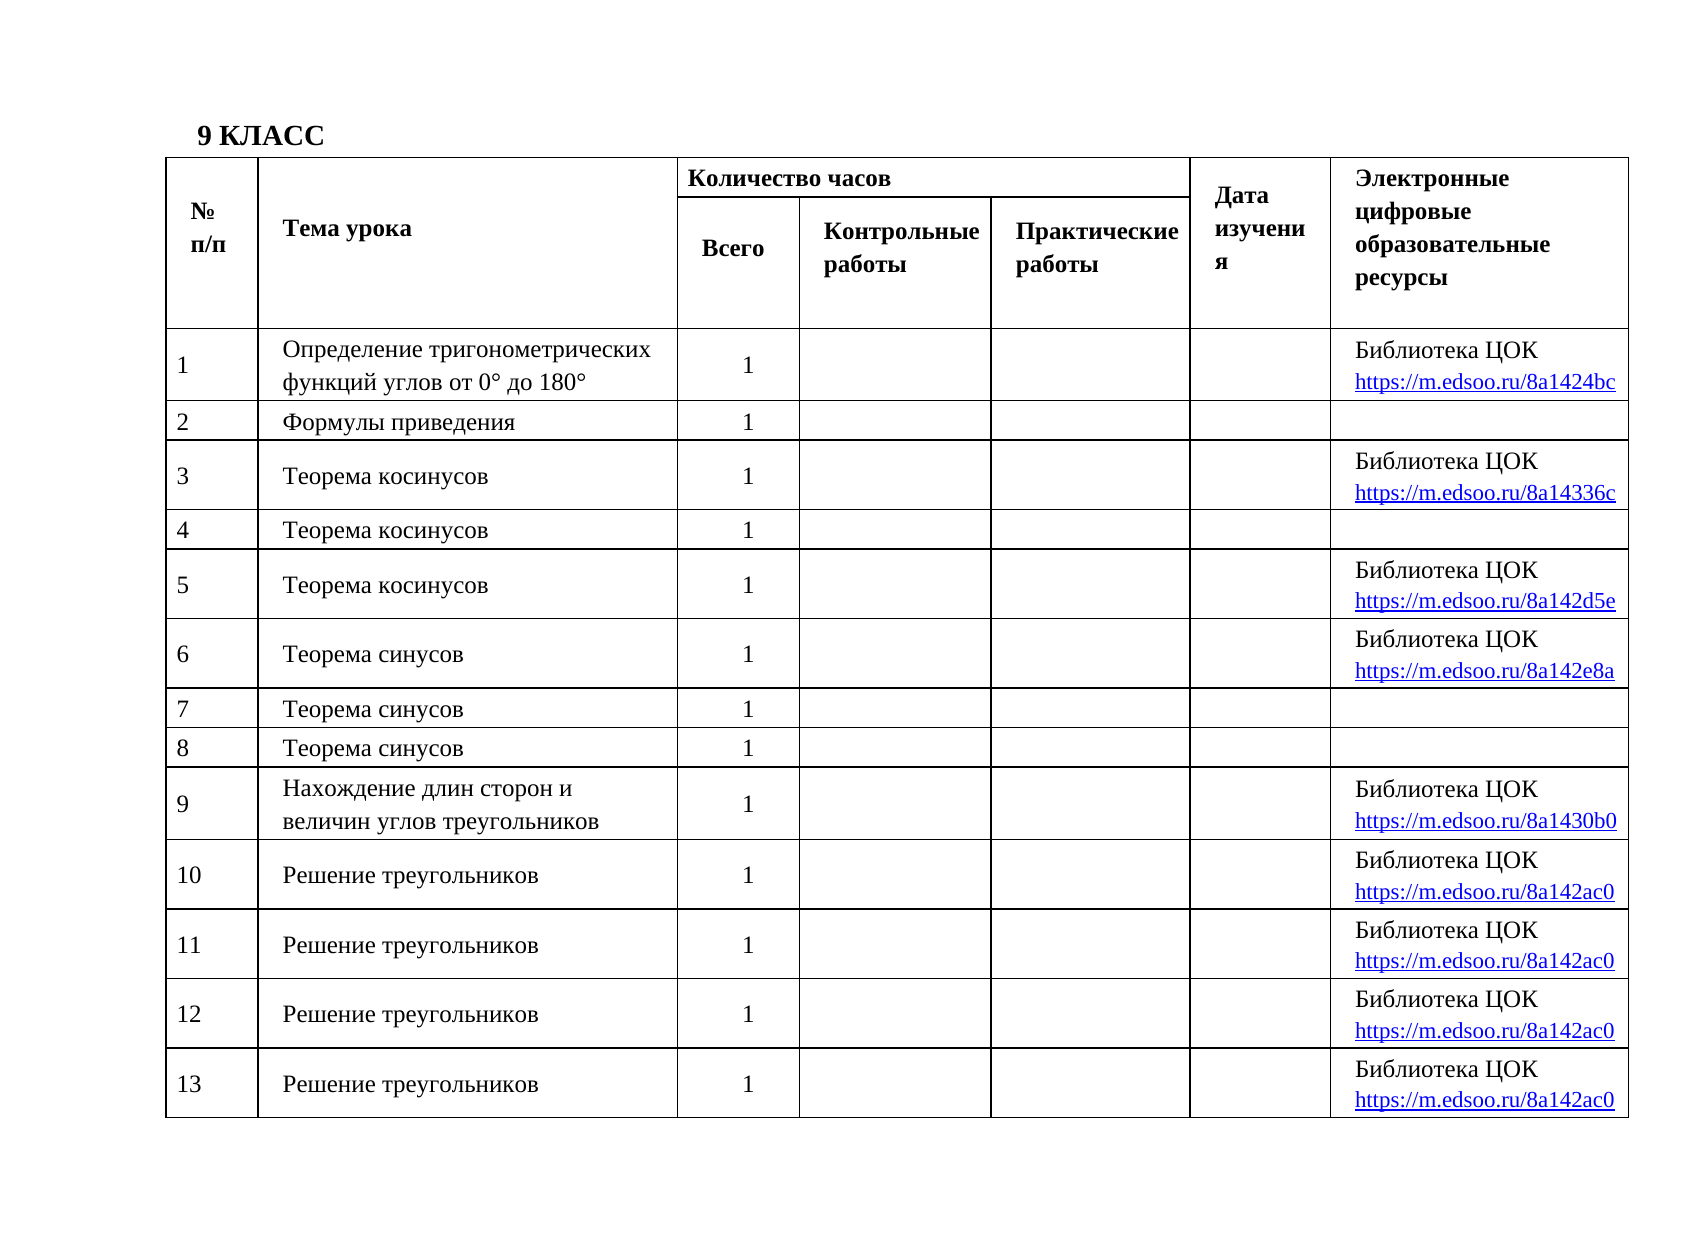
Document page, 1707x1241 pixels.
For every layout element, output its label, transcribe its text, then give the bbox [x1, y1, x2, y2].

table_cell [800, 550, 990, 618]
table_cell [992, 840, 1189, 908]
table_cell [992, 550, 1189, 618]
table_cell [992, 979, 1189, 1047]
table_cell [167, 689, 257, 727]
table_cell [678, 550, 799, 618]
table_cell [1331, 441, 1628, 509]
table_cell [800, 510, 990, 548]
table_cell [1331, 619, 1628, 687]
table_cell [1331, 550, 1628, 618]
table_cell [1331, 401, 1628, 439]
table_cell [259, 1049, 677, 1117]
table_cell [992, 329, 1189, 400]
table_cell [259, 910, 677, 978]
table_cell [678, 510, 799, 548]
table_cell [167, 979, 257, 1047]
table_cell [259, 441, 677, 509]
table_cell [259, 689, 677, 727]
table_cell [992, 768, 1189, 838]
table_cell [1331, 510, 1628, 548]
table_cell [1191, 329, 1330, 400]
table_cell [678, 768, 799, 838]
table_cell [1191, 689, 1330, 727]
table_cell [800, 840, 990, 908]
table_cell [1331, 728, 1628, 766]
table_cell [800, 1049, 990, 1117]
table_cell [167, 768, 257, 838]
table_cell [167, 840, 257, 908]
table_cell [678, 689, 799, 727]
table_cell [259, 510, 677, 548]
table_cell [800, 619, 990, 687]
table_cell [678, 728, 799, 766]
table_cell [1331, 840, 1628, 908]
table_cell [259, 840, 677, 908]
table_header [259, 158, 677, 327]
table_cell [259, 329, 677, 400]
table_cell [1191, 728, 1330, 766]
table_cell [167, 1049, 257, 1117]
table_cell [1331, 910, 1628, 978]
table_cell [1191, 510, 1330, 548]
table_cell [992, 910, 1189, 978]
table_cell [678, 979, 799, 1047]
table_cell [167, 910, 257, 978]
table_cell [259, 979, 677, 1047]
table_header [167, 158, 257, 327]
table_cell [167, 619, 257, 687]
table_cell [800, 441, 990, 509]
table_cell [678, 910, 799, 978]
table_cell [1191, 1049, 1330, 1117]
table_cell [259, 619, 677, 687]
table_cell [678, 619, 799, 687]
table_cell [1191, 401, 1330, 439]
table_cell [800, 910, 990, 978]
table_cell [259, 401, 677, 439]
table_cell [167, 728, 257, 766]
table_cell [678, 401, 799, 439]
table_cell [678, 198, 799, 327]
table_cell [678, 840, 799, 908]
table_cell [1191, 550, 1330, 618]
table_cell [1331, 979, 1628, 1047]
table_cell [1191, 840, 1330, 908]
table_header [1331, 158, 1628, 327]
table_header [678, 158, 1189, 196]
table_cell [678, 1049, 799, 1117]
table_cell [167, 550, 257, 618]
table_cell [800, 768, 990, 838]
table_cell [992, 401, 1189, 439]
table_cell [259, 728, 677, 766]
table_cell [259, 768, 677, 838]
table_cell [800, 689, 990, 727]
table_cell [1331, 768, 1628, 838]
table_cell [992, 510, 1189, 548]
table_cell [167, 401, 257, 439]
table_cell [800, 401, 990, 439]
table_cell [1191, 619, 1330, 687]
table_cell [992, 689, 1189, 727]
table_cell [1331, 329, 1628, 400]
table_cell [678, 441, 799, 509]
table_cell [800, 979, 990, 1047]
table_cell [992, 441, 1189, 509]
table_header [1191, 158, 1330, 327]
text 9 КЛАСС [190, 118, 1618, 152]
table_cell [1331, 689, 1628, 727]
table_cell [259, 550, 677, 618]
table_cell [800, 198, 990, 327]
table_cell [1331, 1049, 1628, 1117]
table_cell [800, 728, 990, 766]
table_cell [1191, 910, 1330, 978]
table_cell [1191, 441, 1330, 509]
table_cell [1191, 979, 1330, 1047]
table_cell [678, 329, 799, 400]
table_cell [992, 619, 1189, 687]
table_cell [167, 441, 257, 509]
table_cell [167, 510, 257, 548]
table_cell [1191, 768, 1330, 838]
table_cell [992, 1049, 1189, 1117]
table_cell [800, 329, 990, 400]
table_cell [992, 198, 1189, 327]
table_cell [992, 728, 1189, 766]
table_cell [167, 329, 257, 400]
